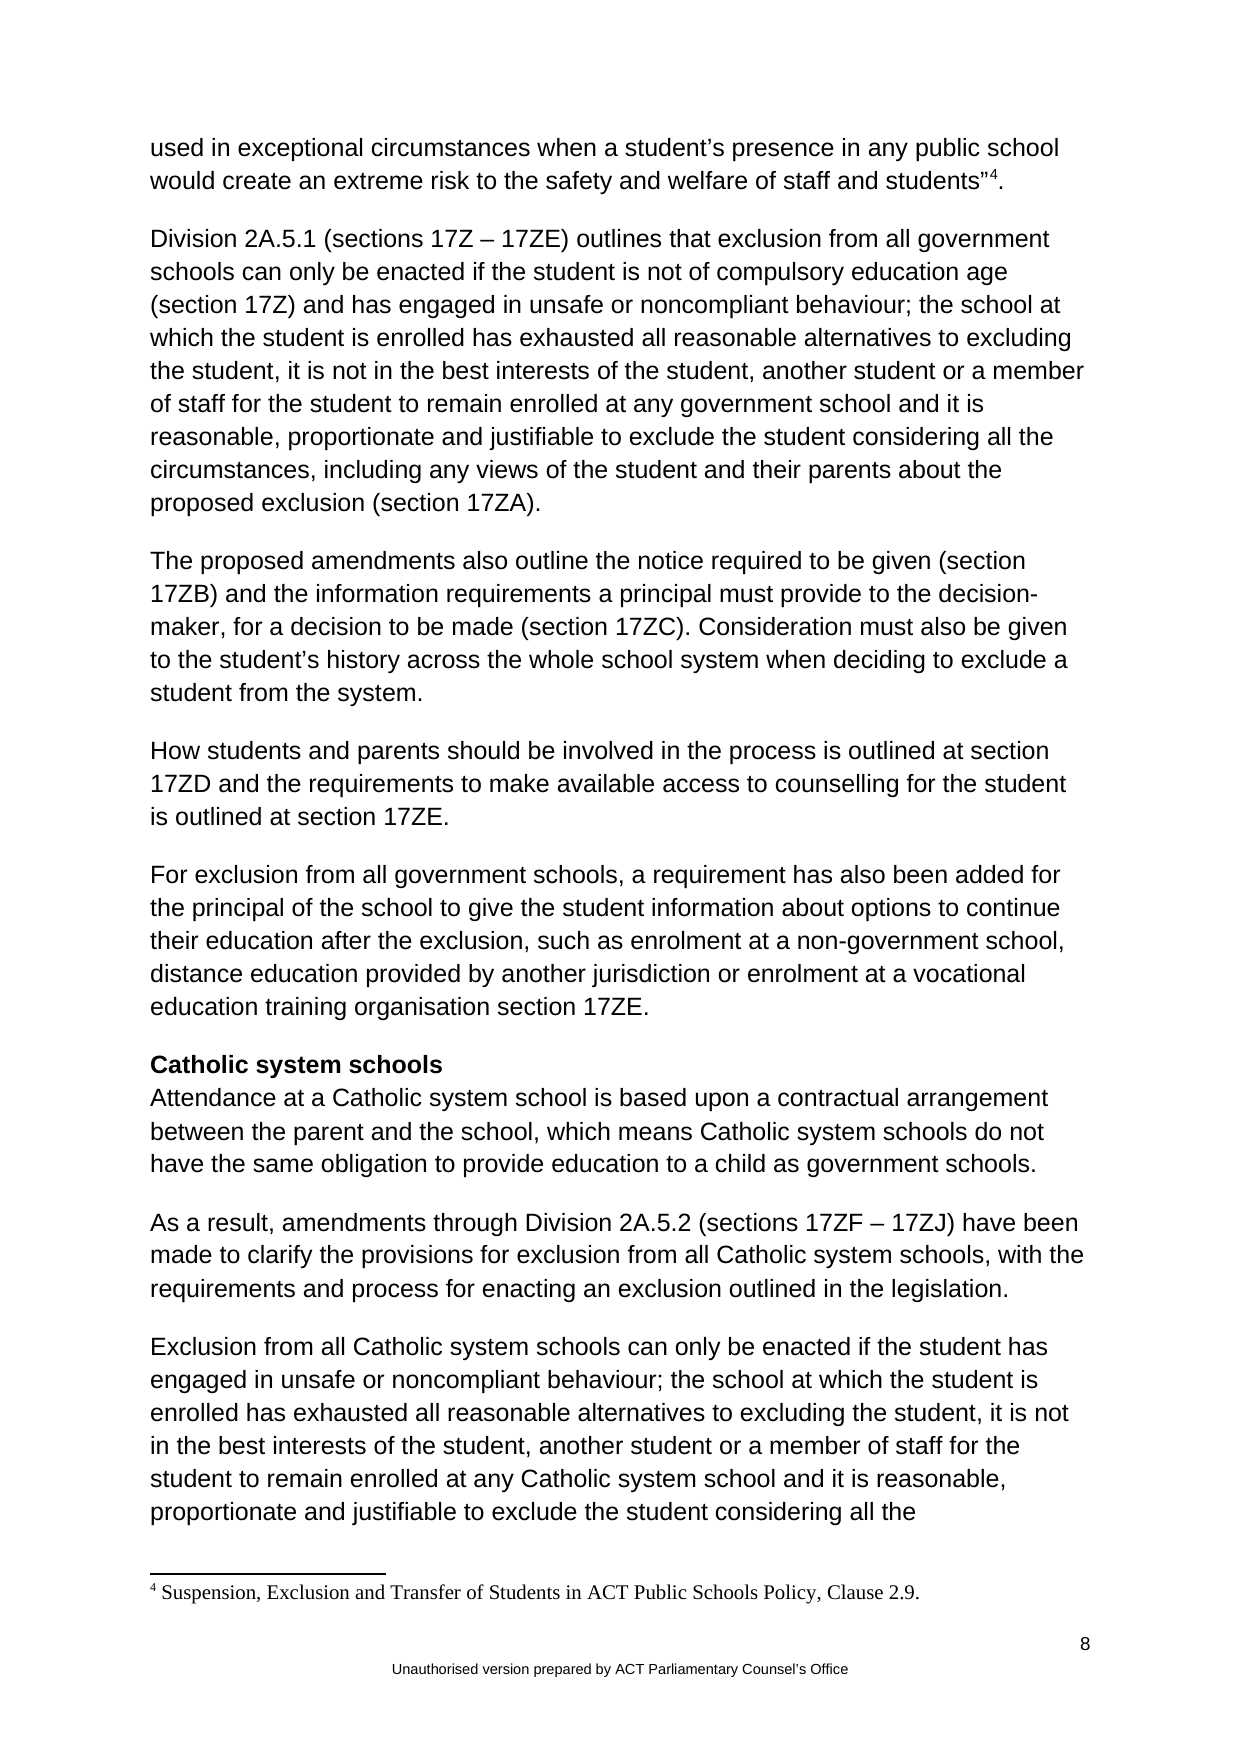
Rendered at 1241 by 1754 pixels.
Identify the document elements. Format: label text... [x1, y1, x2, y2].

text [150, 1332, 1090, 1525]
text Division 2A.5.1 (sections 17Z – 17ZE) outlines that exclusion from all government schools can only be enacted if the student is not of compulsory education age (section 17Z) and has engaged in unsafe or noncompliant behaviour; the school at which the student is enrolled has exhausted all reasonable alternatives to excluding the student, it is not in the best interests of the student, another student or a member of staff for the student to remain enrolled at any government school and it is reasonable, proportionate and justifiable to exclude the student considering all the circumstances, including any views of the student and their parents about the proposed exclusion (section 17ZA). [150, 224, 1090, 517]
text For exclusion from all government schools, a requirement has also been added for the principal of the school to give the student information about options to continue their education after the exclusion, such as enrolment at a non-government school, distance education provided by another jurisdiction or enrolment at a vocational education training organisation section 17ZE. [150, 860, 1090, 1021]
text The proposed amendments also outline the notice required to be given (section 17ZB) and the information requirements a principal must provide to the decision-maker, for a decision to be made (section 17ZC). Consideration must also be given to the student’s history across the whole school system when deciding to exclude a student from the system. [150, 546, 1090, 707]
text As a result, amendments through Division 2A.5.2 (sections 17ZF – 17ZJ) have been made to clarify the provisions for exclusion from all Catholic system schools, with the requirements and process for enacting an exclusion outlined in the legislation. [150, 1207, 1090, 1302]
text Attendance at a Catholic system school is based upon a contractual arrangement between the parent and the school, which means Catholic system schools do not have the same obligation to provide education to a child as government schools. [150, 1083, 1090, 1178]
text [150, 133, 1090, 195]
text How students and parents should be involved in the process is outlined at section 17ZD and the requirements to make available access to counselling for the student is outlined at section 17ZE. [150, 736, 1090, 831]
text Catholic system schools [150, 1050, 1090, 1079]
